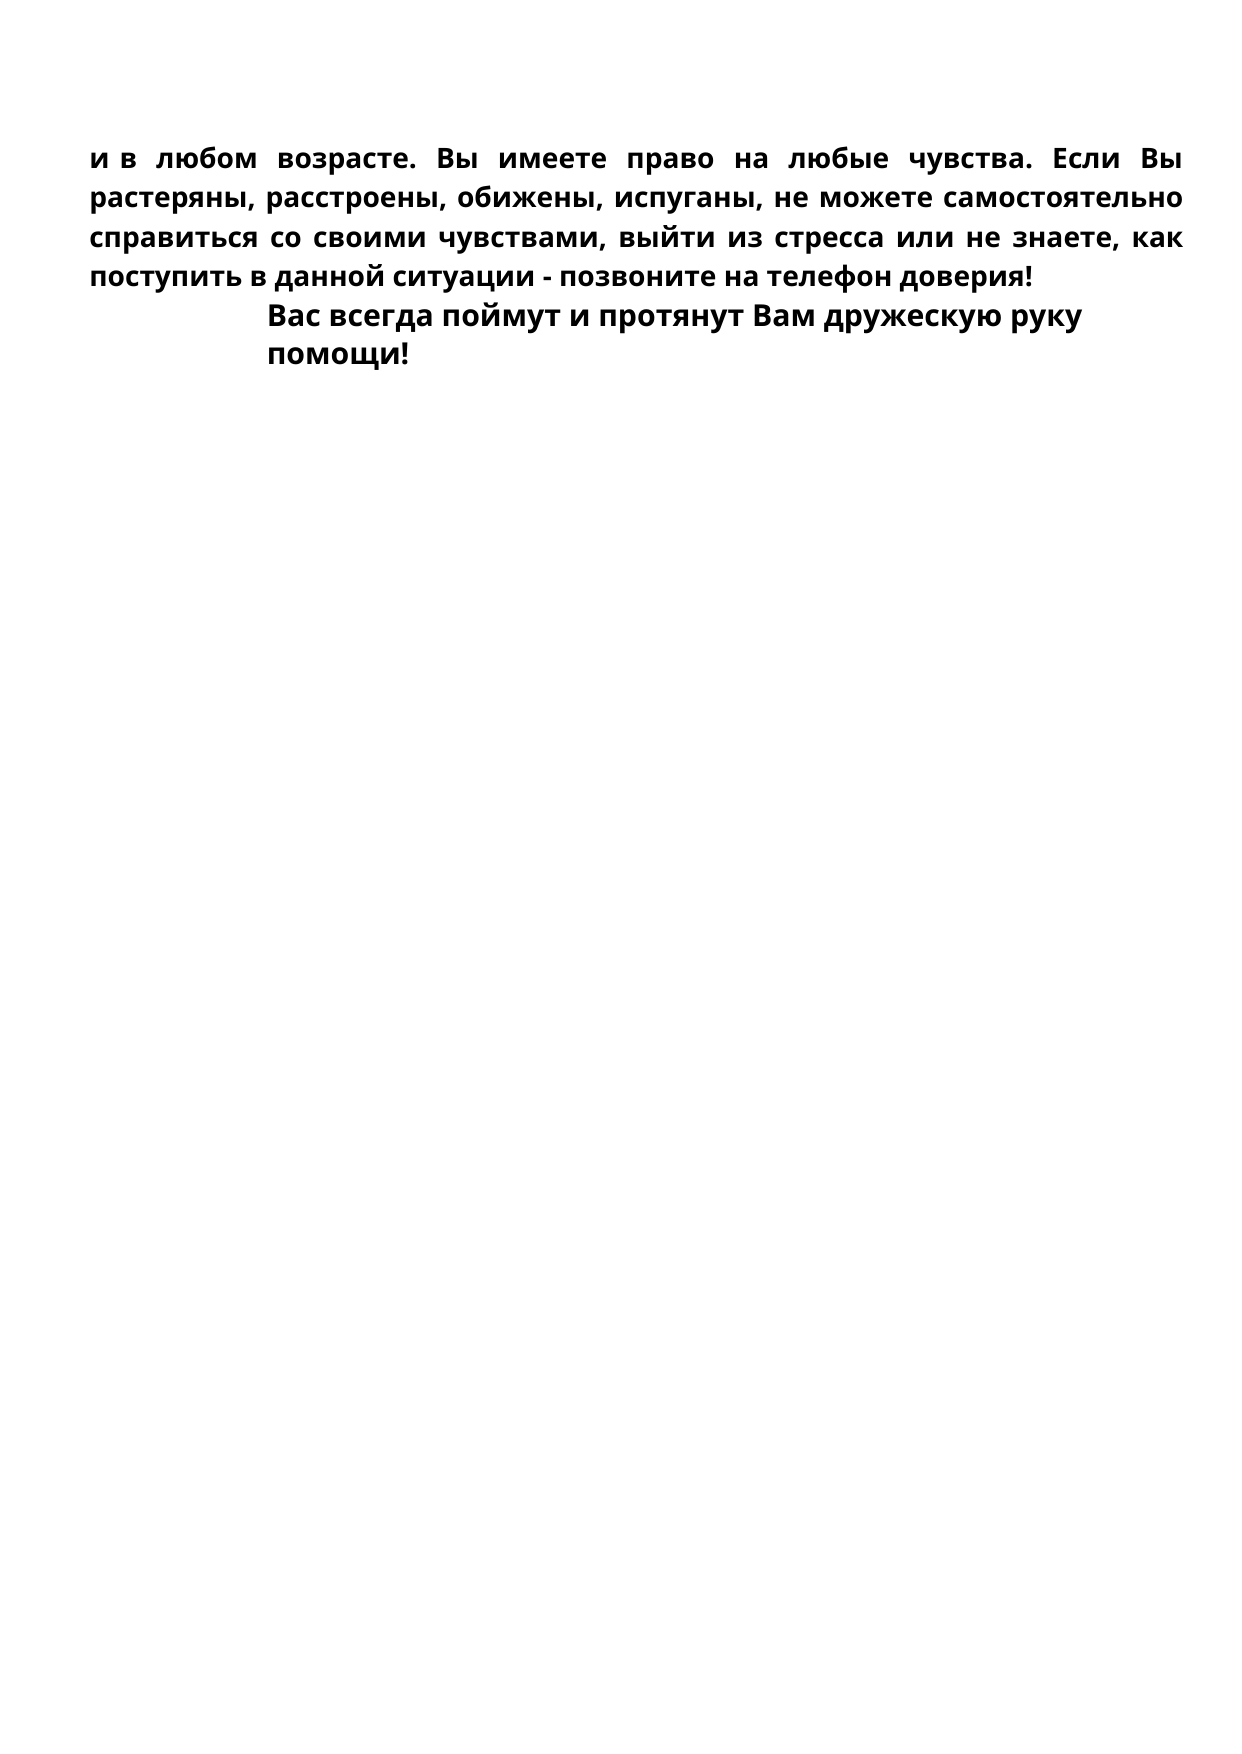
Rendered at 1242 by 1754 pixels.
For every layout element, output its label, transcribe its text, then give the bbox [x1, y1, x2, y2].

list в любом возрасте. Вы имеете право на любые чувства. Если Вы растеряны, расстроены, обижены, испуганы, не можете самостоятельно справиться со своими чувствами, выйти из стресса или не знаете, как поступить в данной ситуации - позвоните на телефон доверия! [89, 138, 1184, 295]
text Вас всегда поймут и протянут Вам дружескую руку помощи! [267, 296, 1184, 373]
